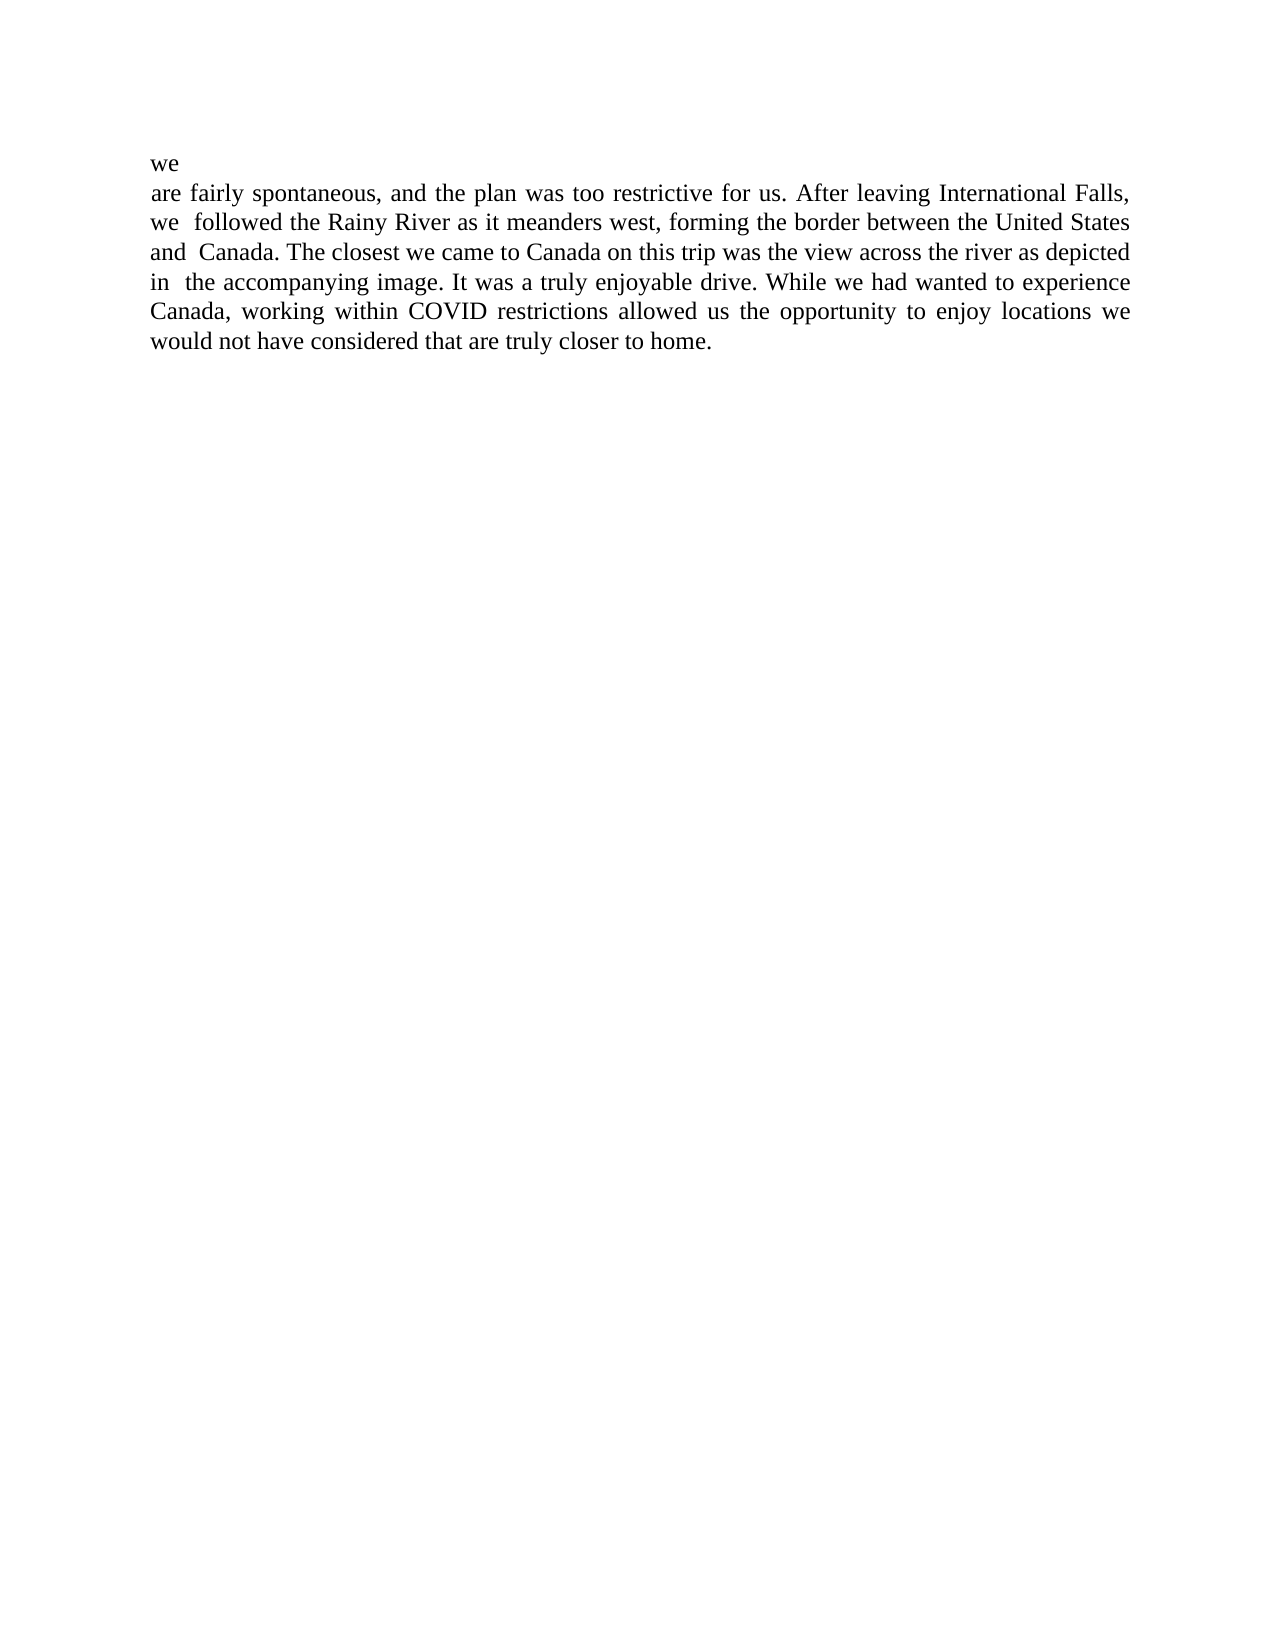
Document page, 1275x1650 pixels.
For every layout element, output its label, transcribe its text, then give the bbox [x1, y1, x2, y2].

text are fairly spontaneous, and the plan was too restrictive for us. After leaving International Falls, we followed the Rainy River as it meanders west, forming the border between the United States and Canada. The closest we came to Canada on this trip was the view across the river as depicted in the accompanying image. It was a truly enjoyable drive. While we had wanted to experience Canada, working within COVID restrictions allowed us the opportunity to enjoy locations we would not have considered that are truly closer to home. [150, 178, 1132, 354]
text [150, 148, 1132, 177]
